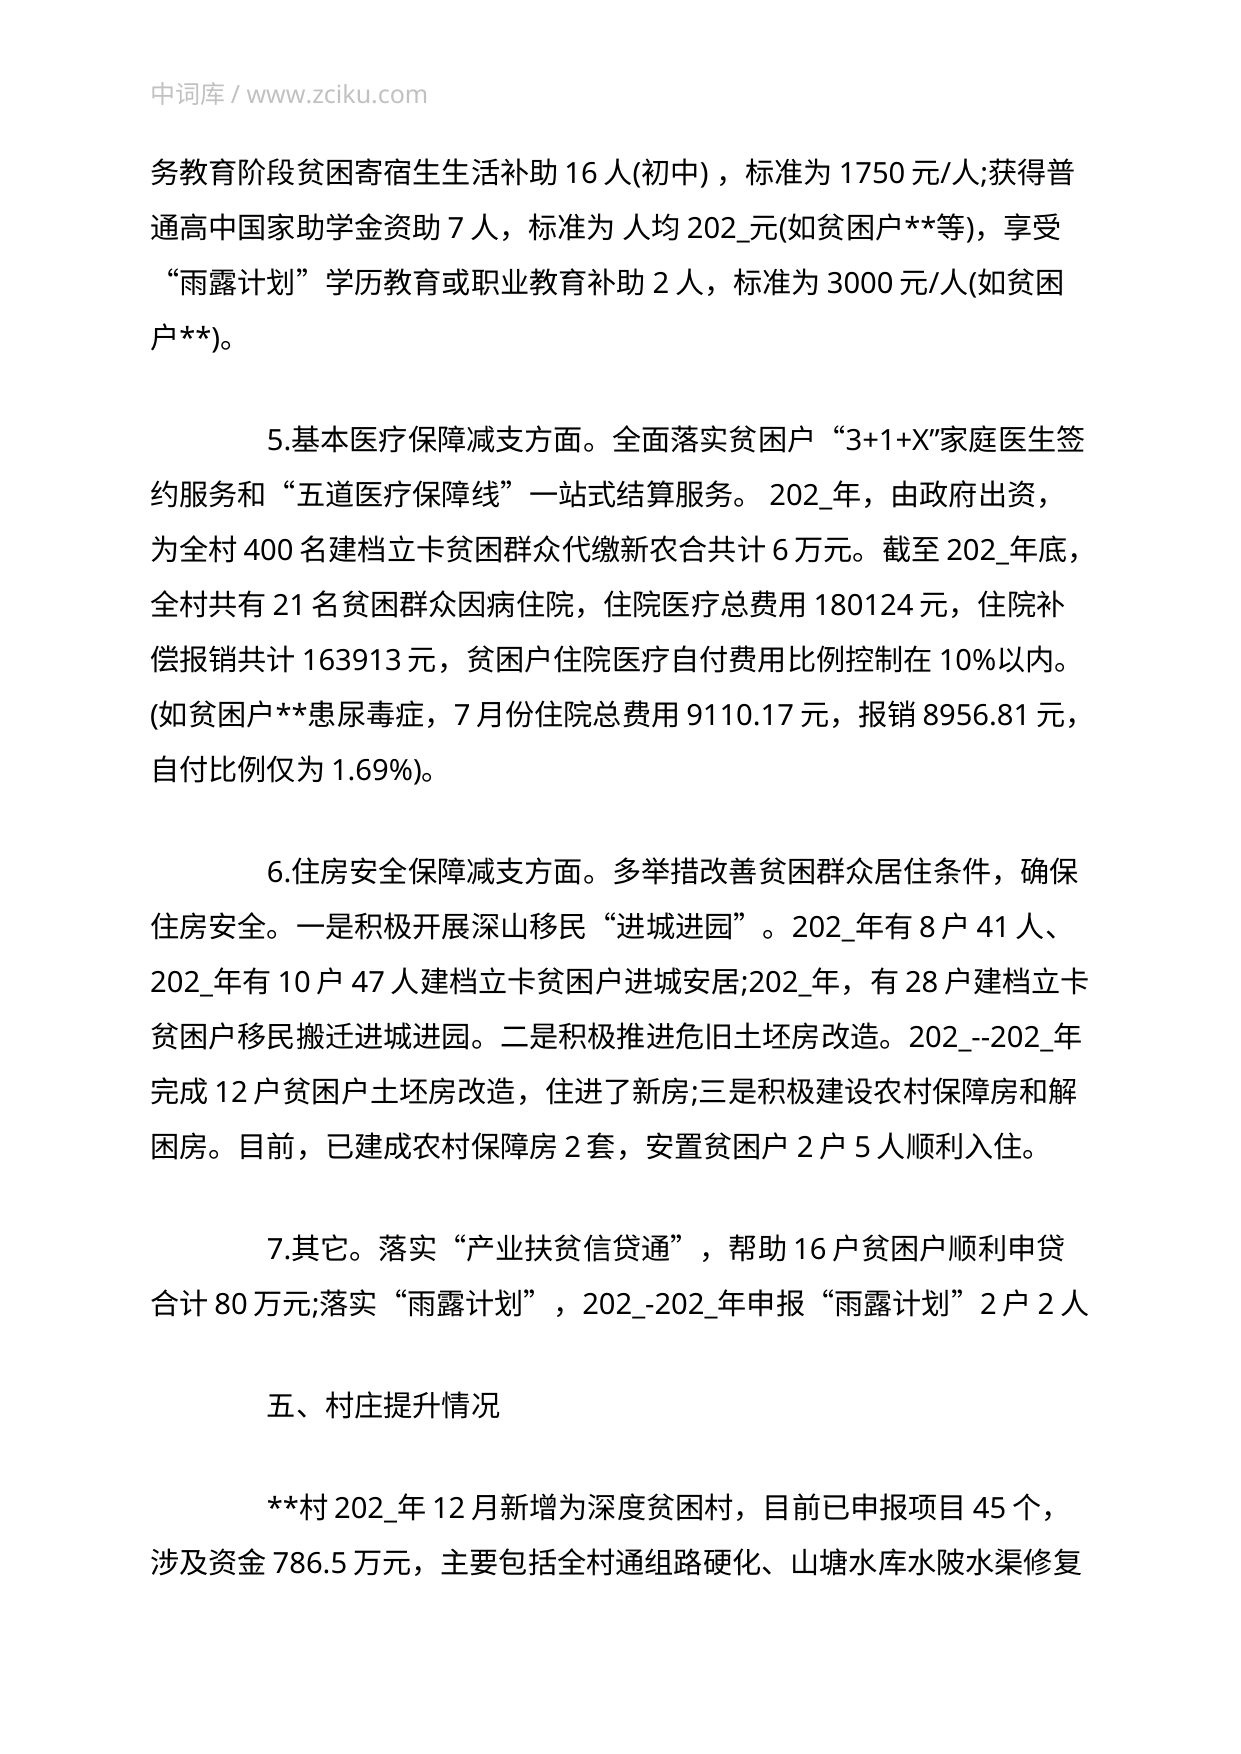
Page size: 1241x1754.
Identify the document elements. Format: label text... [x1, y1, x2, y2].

text 五、村庄提升情况 [150, 1383, 1090, 1425]
text 6.住房安全保障减支方面。多举措改善贫困群众居住条件，确保住房安全。一是积极开展深山移民“进城进园”。202_年有8户41人、202_年有10户47人建档立卡贫困户进城安居;202_年，有28户建档立卡贫困户移民搬迁进城进园。二是积极推进危旧土坯房改造。202_--202_年完成12户贫困户土坯房改造，住进了新房;三是积极建设农村保障房和解困房。目前，已建成农村保障房2套，安置贫困户2户5人顺利入住。 [150, 849, 1090, 1166]
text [150, 1485, 1090, 1582]
text 7.其它。落实“产业扶贫信贷通”，帮助16户贫困户顺利申贷合计80万元;落实“雨露计划”，202_-202_年申报“雨露计划”2户2人 [150, 1226, 1090, 1323]
text 5.基本医疗保障减支方面。全面落实贫困户“3+1+X”家庭医生签约服务和“五道医疗保障线”一站式结算服务。 202_年，由政府出资，为全村400名建档立卡贫困群众代缴新农合共计6万元。截至202_年底，全村共有21名贫困群众因病住院，住院医疗总费用180124元，住院补偿报销共计163913元，贫困户住院医疗自付费用比例控制在10%以内。(如贫困户**患尿毒症，7月份住院总费用9110.17元，报销8956.81元，自付比例仅为1.69%)。 [150, 417, 1090, 789]
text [150, 150, 1090, 357]
